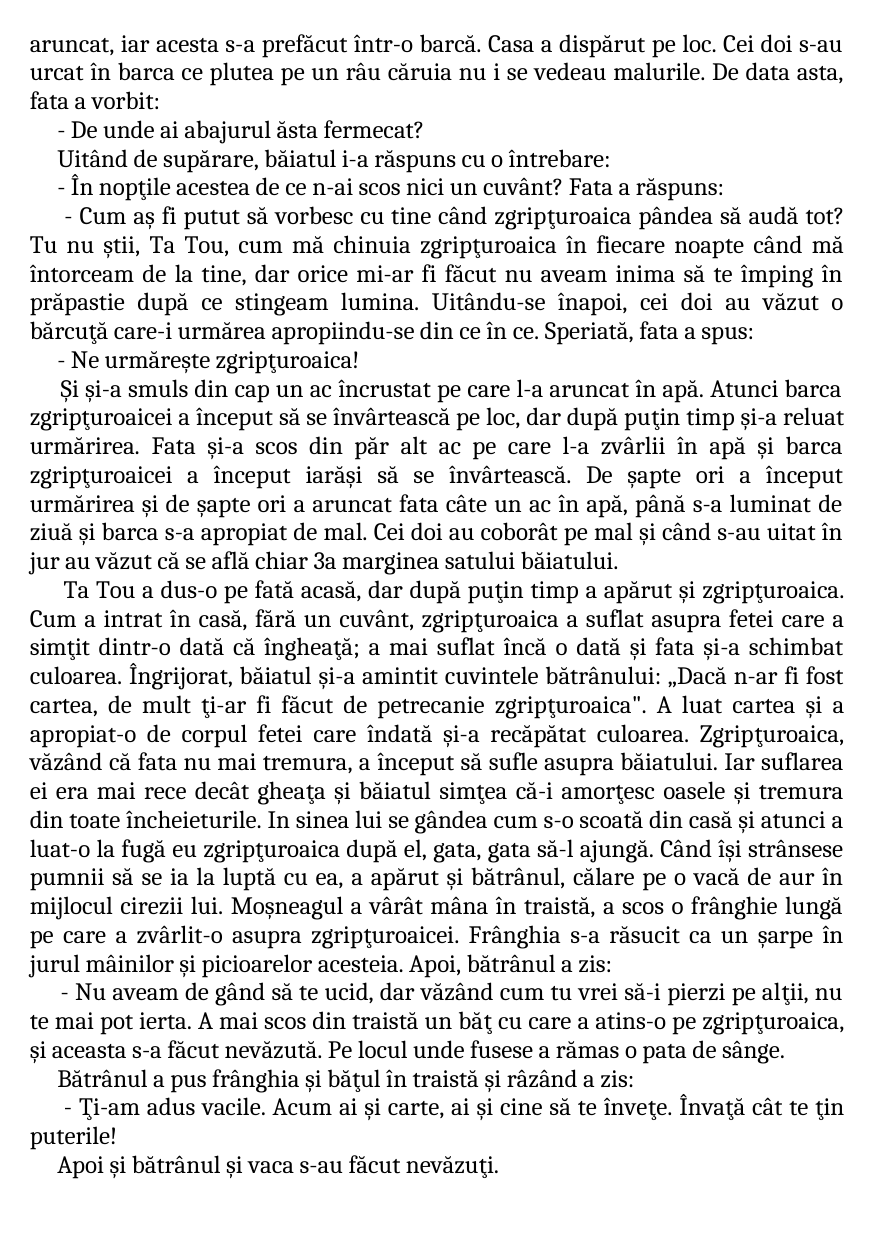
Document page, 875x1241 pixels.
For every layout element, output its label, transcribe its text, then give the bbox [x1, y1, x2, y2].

text - Cum aş fi putut să vorbesc cu tine când zgripţuroaica pândea să audă tot? Tu nu ştii, Ta Tou, cum mă chinuia zgripţuroaica în fiecare noapte când mă întorceam de la tine, dar orice mi-ar fi făcut nu aveam inima să te împing în prăpastie după ce stingeam lumina. Uitându-se înapoi, cei doi au văzut o bărcuţă care-i urmărea apropiindu-se din ce în ce. Speriată, fata a spus: [29, 202, 844, 346]
text Uitând de supărare, băiatul i-a răspuns cu o întrebare: [29, 144, 844, 173]
text - Ţi-am adus vacile. Acum ai şi carte, ai şi cine să te înveţe. Învaţă cât te ţin puterile! [29, 1093, 844, 1151]
text - În nopţile acestea de ce n-ai scos nici un cuvânt? Fata a răspuns: [29, 173, 844, 202]
text - De unde ai abajurul ăsta fermecat? [29, 116, 844, 144]
text Apoi şi bătrânul şi vaca s-au făcut nevăzuţi. [29, 1151, 844, 1179]
text Bătrânul a pus frânghia şi băţul în traistă şi râzând a zis: [29, 1064, 844, 1093]
text Ta Tou a dus-o pe fată acasă, dar după puţin timp a apărut şi zgripţuroaica. Cum a intrat în casă, fără un cuvânt, zgripţuroaica a suflat asupra fetei care a simţit dintr-o dată că îngheaţă; a mai suflat încă o dată şi fata şi-a schimbat culoarea. Îngrijorat, băiatul şi-a amintit cuvintele bătrânului: „Dacă n-ar fi fost cartea, de mult ţi-ar fi făcut de petrecanie zgripţuroaica". A luat cartea şi a apropiat-o de corpul fetei care îndată şi-a recăpătat culoarea. Zgripţuroaica, văzând că fata nu mai tremura, a început să sufle asupra băiatului. Iar suflarea ei era mai rece decât gheaţa şi băiatul simţea că-i amorţesc oasele şi tremura din toate încheieturile. In sinea lui se gândea cum s-o scoată din casă şi atunci a luat-o la fugă eu zgripţuroaica după el, gata, gata să-l ajungă. Când îşi strânsese pumnii să se ia la luptă cu ea, a apărut şi bătrânul, călare pe o vacă de aur în mijlocul cirezii lui. Moşneagul a vârât mâna în traistă, a scos o frânghie lungă pe care a zvârlit-o asupra zgripţuroaicei. Frânghia s-a răsucit ca un şarpe în jurul mâinilor şi picioarelor acesteia. Apoi, bătrânul a zis: [29, 576, 844, 978]
text - Nu aveam de gând să te ucid, dar văzând cum tu vrei să-i pierzi pe alţii, nu te mai pot ierta. A mai scos din traistă un băţ cu care a atins-o pe zgripţuroaica, şi aceasta s-a făcut nevăzută. Pe locul unde fusese a rămas o pata de sânge. [29, 978, 844, 1064]
text Şi şi-a smuls din cap un ac încrustat pe care l-a aruncat în apă. Atunci barca zgripţuroaicei a început să se învârtească pe loc, dar după puţin timp şi-a reluat urmărirea. Fata şi-a scos din păr alt ac pe care l-a zvârlii în apă şi barca zgripţuroaicei a început iarăşi să se învârtească. De şapte ori a început urmărirea şi de şapte ori a aruncat fata câte un ac în apă, până s-a luminat de ziuă şi barca s-a apropiat de mal. Cei doi au coborât pe mal şi când s-au uitat în jur au văzut că se află chiar 3a marginea satului băiatului. [29, 374, 844, 576]
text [29, 29, 844, 116]
text - Ne urmăreşte zgripţuroaica! [29, 346, 844, 374]
